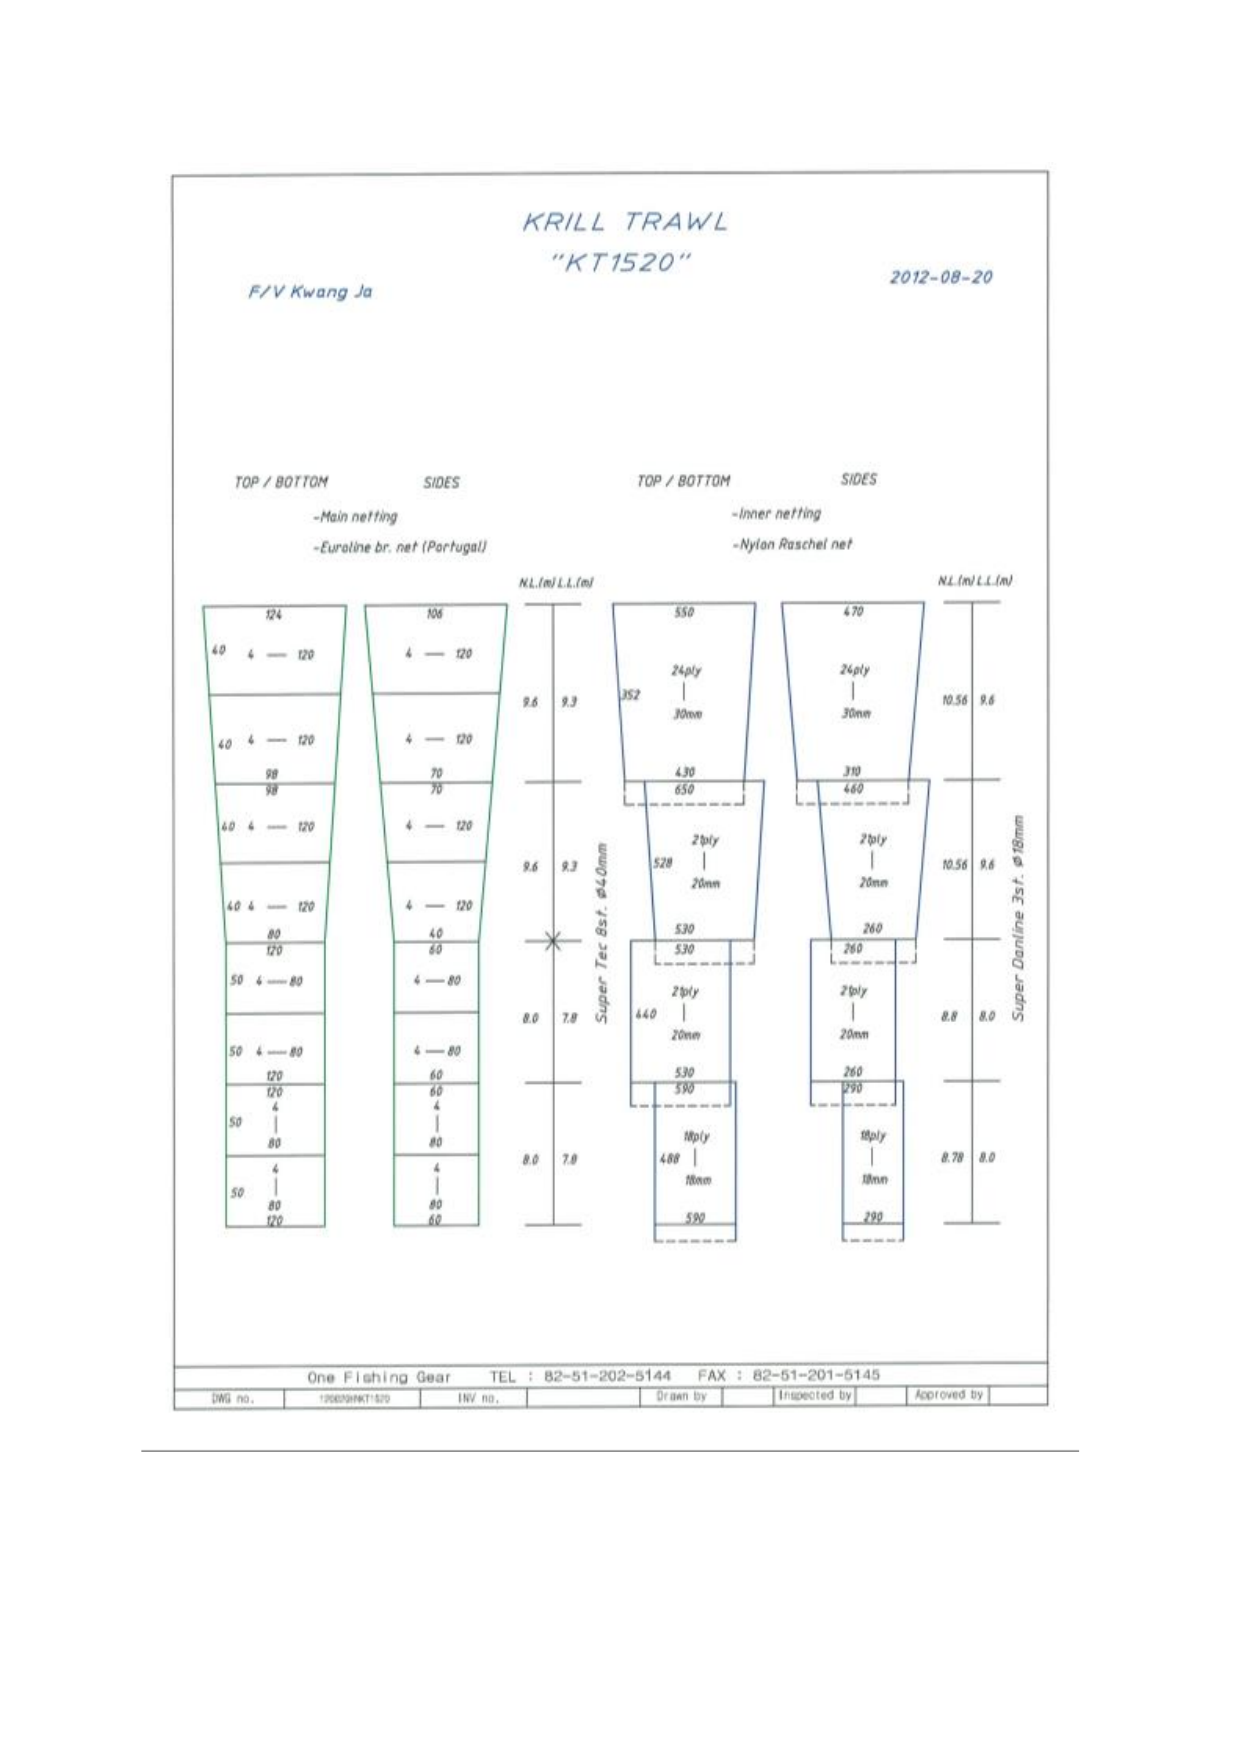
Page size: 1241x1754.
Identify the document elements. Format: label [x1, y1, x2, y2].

picture [141, 162, 1080, 1452]
